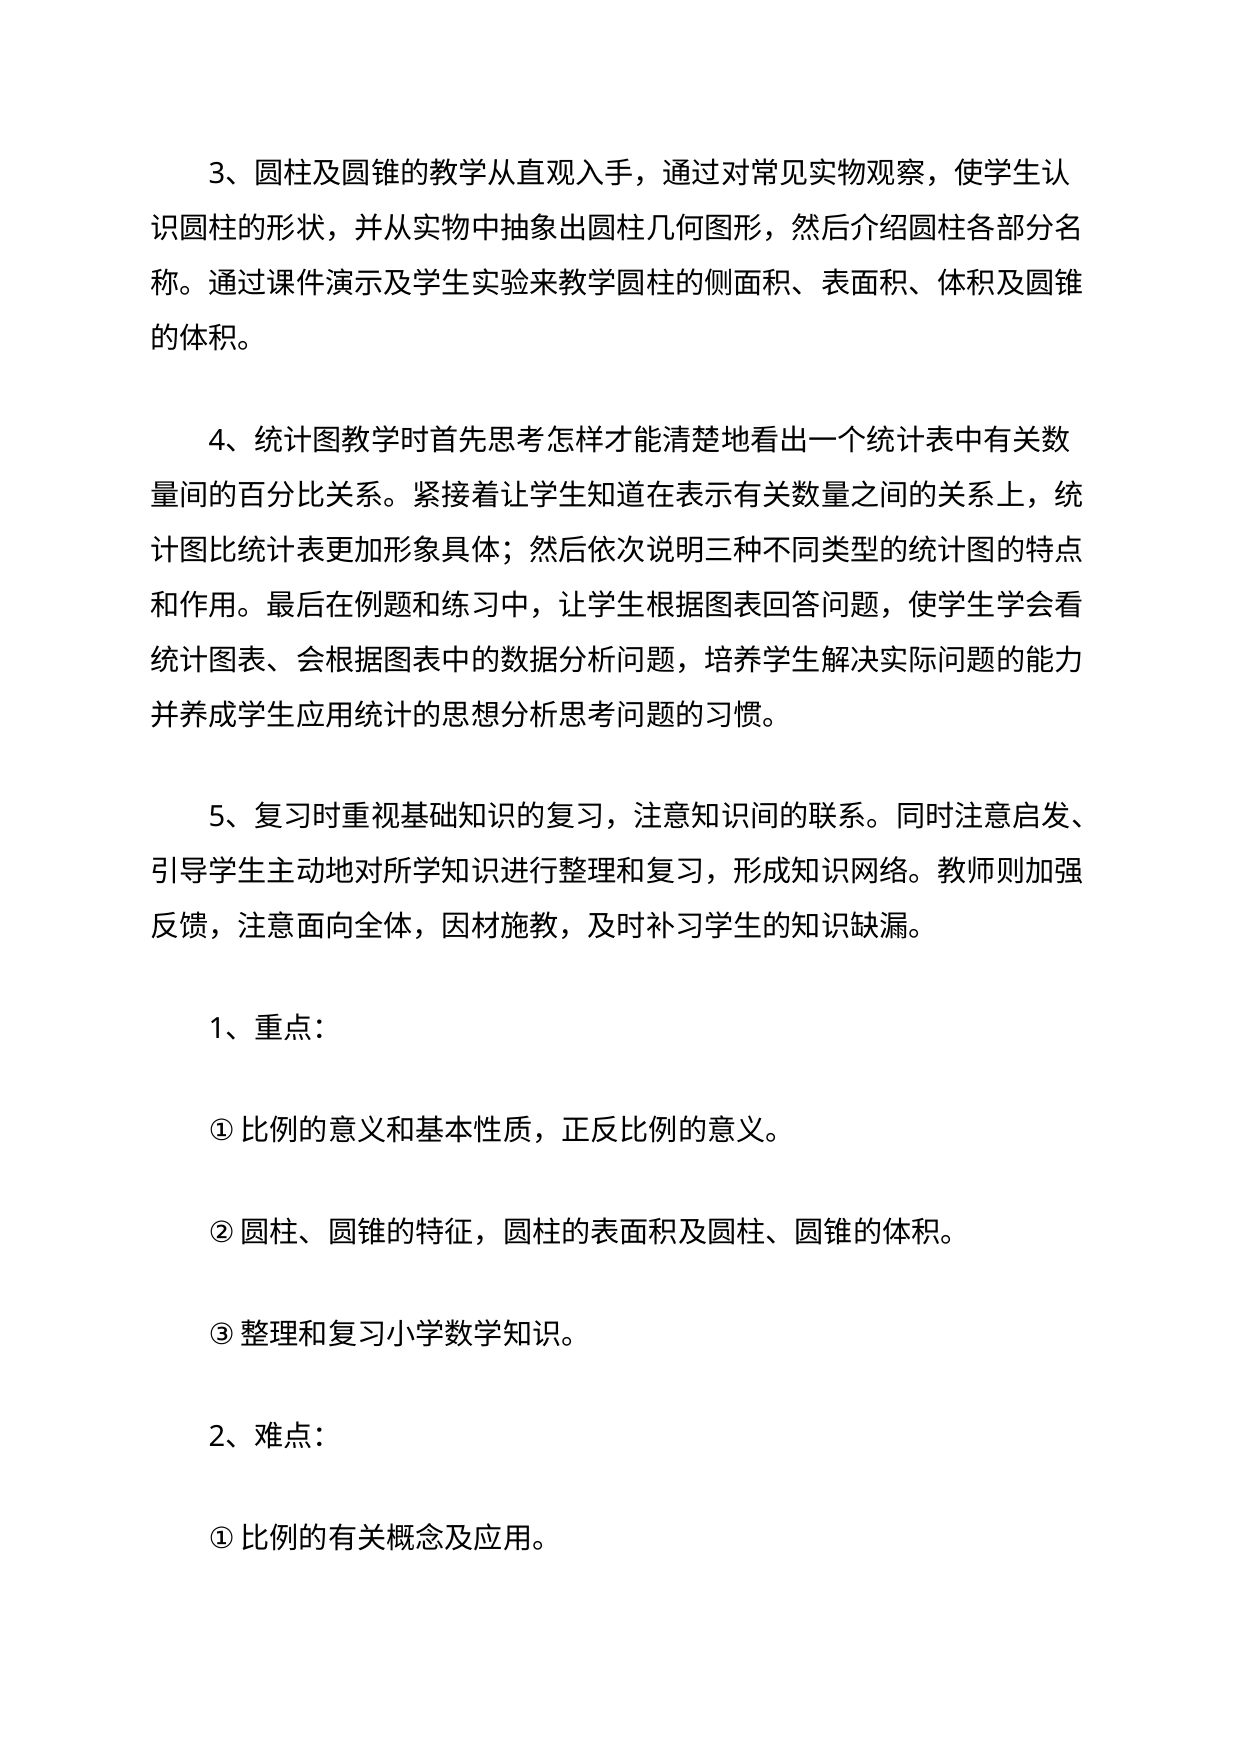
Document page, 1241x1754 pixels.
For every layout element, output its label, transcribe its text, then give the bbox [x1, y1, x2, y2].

text 3、圆柱及圆锥的教学从直观入手，通过对常见实物观察，使学生认识圆柱的形状，并从实物中抽象出圆柱几何图形，然后介绍圆柱各部分名称。通过课件演示及学生实验来教学圆柱的侧面积、表面积、体积及圆锥的体积。 [150, 150, 1090, 357]
text ②圆柱、圆锥的特征，圆柱的表面积及圆柱、圆锥的体积。 [150, 1208, 1090, 1251]
text 4、统计图教学时首先思考怎样才能清楚地看出一个统计表中有关数量间的百分比关系。紧接着让学生知道在表示有关数量之间的关系上，统计图比统计表更加形象具体；然后依次说明三种不同类型的统计图的特点和作用。最后在例题和练习中，让学生根据图表回答问题，使学生学会看统计图表、会根据图表中的数据分析问题，培养学生解决实际问题的能力并养成学生应用统计的思想分析思考问题的习惯。 [150, 417, 1090, 733]
text 1、重点： [150, 1004, 1090, 1047]
text ①比例的有关概念及应用。 [150, 1514, 1090, 1557]
text 2、难点： [150, 1412, 1090, 1455]
text ③整理和复习小学数学知识。 [150, 1311, 1090, 1353]
text 5、复习时重视基础知识的复习，注意知识间的联系。同时注意启发、引导学生主动地对所学知识进行整理和复习，形成知识网络。教师则加强反馈，注意面向全体，因材施教，及时补习学生的知识缺漏。 [150, 793, 1090, 945]
text ①比例的意义和基本性质，正反比例的意义。 [150, 1107, 1090, 1149]
